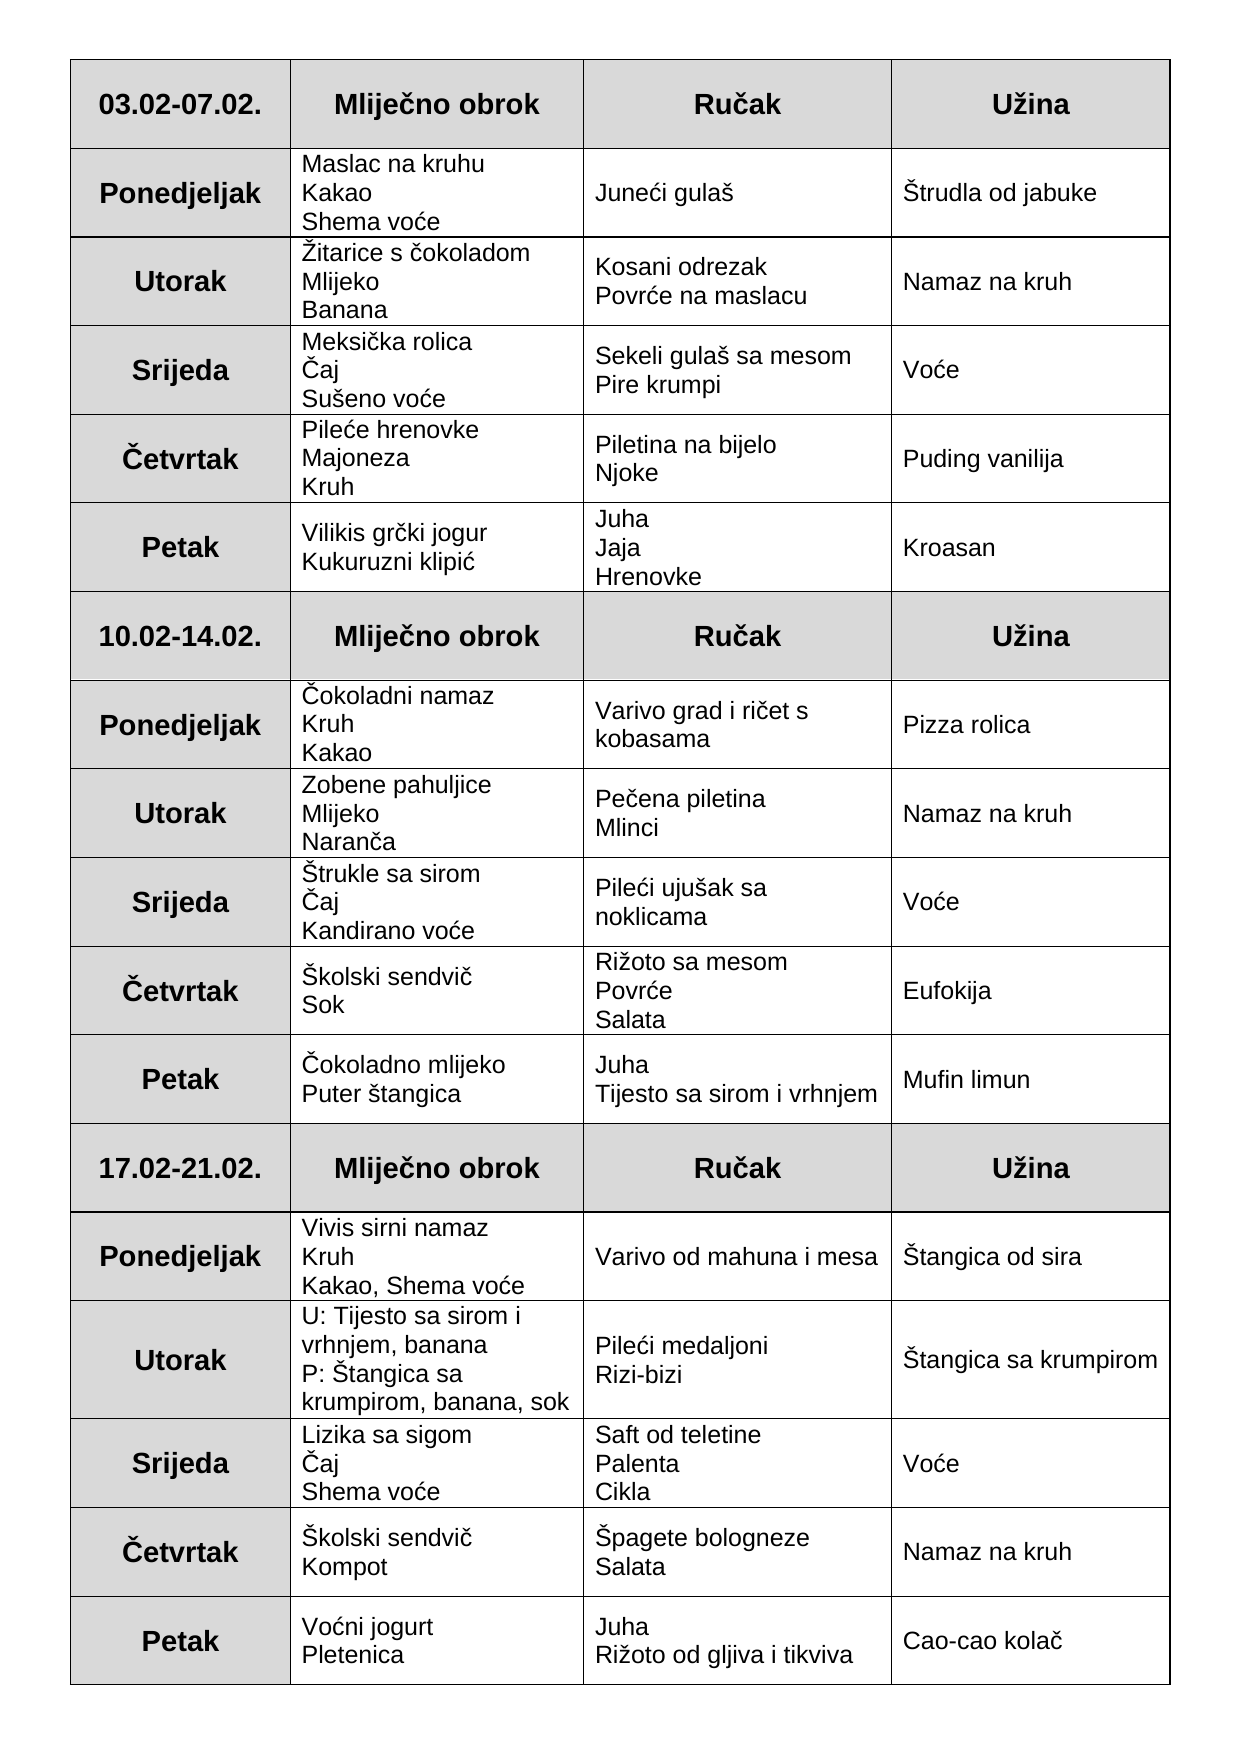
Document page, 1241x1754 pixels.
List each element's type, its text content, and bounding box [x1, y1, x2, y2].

table_cell Meksička rolica Čaj Sušeno voće [291, 326, 583, 414]
table_cell Namaz na kruh [892, 238, 1169, 325]
table_cell Petak [71, 1035, 290, 1123]
table_cell Varivo od mahuna i mesa [584, 1213, 891, 1300]
table_cell Žitarice s čokoladom Mlijeko Banana [291, 238, 583, 325]
table_header 03.02-07.02. [71, 60, 290, 148]
table_cell Ručak [584, 592, 891, 679]
table_cell Vilikis grčki jogur Kukuruzni klipić [291, 503, 583, 591]
table_cell Ponedjeljak [71, 1213, 290, 1300]
table_cell Srijeda [71, 858, 290, 946]
table_cell Puding vanilija [892, 415, 1169, 502]
table_cell Zobene pahuljice Mlijeko Naranča [291, 769, 583, 857]
table_cell Štrukle sa sirom Čaj Kandirano voće [291, 858, 583, 946]
table_cell Utorak [71, 769, 290, 857]
table_cell Kosani odrezak Povrće na maslacu [584, 238, 891, 325]
table_cell Utorak [71, 238, 290, 325]
table_cell Petak [71, 503, 290, 591]
table_cell Štangica od sira [892, 1213, 1169, 1300]
table_cell Pileće hrenovke Majoneza Kruh Sok [291, 415, 583, 502]
table_cell Cao-cao kolač [892, 1597, 1169, 1684]
table_cell Mliječno obrok [291, 592, 583, 679]
table_cell Kroasan [892, 503, 1169, 591]
table_cell Školski sendvič Kompot [291, 1508, 583, 1596]
table_cell Čokoladni namaz Kruh Kakao Voće shema [291, 681, 583, 768]
table_cell 10.02-14.02. [71, 592, 290, 679]
table_cell Ponedjeljak [71, 149, 290, 236]
table_cell Štangica sa krumpirom [892, 1301, 1169, 1418]
table_cell Pizza rolica [892, 681, 1169, 768]
table_cell Voćni jogurt Pletenica [291, 1597, 583, 1684]
table_cell Petak [71, 1597, 290, 1684]
table_cell Čokoladno mlijeko Puter štangica [291, 1035, 583, 1123]
table_cell Utorak [71, 1301, 290, 1418]
table_cell Užina [892, 1124, 1169, 1211]
table_cell Užina [892, 592, 1169, 679]
table_cell Piletina na bijelo Njoke [584, 415, 891, 502]
table_cell Mliječno obrok [291, 1124, 583, 1211]
table_cell Namaz na kruh [892, 769, 1169, 857]
table_cell Varivo grad i ričet s kobasama [584, 681, 891, 768]
table_header Mliječno obrok [291, 60, 583, 148]
table_cell Voće [892, 1419, 1169, 1507]
table_cell Voće [892, 858, 1169, 946]
table_cell Saft od teletine Palenta Cikla [584, 1419, 891, 1507]
table_header Užina [892, 60, 1169, 148]
table_cell Pileći ujušak sa noklicama [584, 858, 891, 946]
table_cell 17.02-21.02. [71, 1124, 290, 1211]
table_cell Četvrtak [71, 415, 290, 502]
table_cell Srijeda [71, 326, 290, 414]
table_cell Juha Rižoto od gljiva i tikviva [584, 1597, 891, 1684]
table_cell Štrudla od jabuke [892, 149, 1169, 236]
table_cell Pečena piletina Mlinci [584, 769, 891, 857]
table_cell Školski sendvič Sok [291, 947, 583, 1034]
table_cell Lizika sa sigom Čaj Shema voće [291, 1419, 583, 1507]
table_cell Pileći medaljoni Rizi-bizi [584, 1301, 891, 1418]
table_cell Sekeli gulaš sa mesom Pire krumpi [584, 326, 891, 414]
table_cell Rižoto sa mesom Povrće Salata [584, 947, 891, 1034]
table_cell Voće [892, 326, 1169, 414]
table_cell Četvrtak [71, 1508, 290, 1596]
table_cell U: Tijesto sa sirom i vrhnjem, banana P: Štangica sa krumpirom, banana, sok [291, 1301, 583, 1418]
table_cell Vivis sirni namaz Kruh Kakao, Shema voće [291, 1213, 583, 1300]
table_cell Namaz na kruh [892, 1508, 1169, 1596]
table_cell Maslac na kruhu Kakao Shema voće [291, 149, 583, 236]
table_cell Špagete bologneze Salata [584, 1508, 891, 1596]
table_cell Juha Jaja Hrenovke [584, 503, 891, 591]
table_cell Srijeda [71, 1419, 290, 1507]
table_cell Ručak [584, 1124, 891, 1211]
table_cell Ponedjeljak [71, 681, 290, 768]
table_cell Juha Tijesto sa sirom i vrhnjem [584, 1035, 891, 1123]
table_cell Mufin limun [892, 1035, 1169, 1123]
table_cell Juneći gulaš [584, 149, 891, 236]
table_header Ručak [584, 60, 891, 148]
table_cell Eufokija [892, 947, 1169, 1034]
table_cell Četvrtak [71, 947, 290, 1034]
